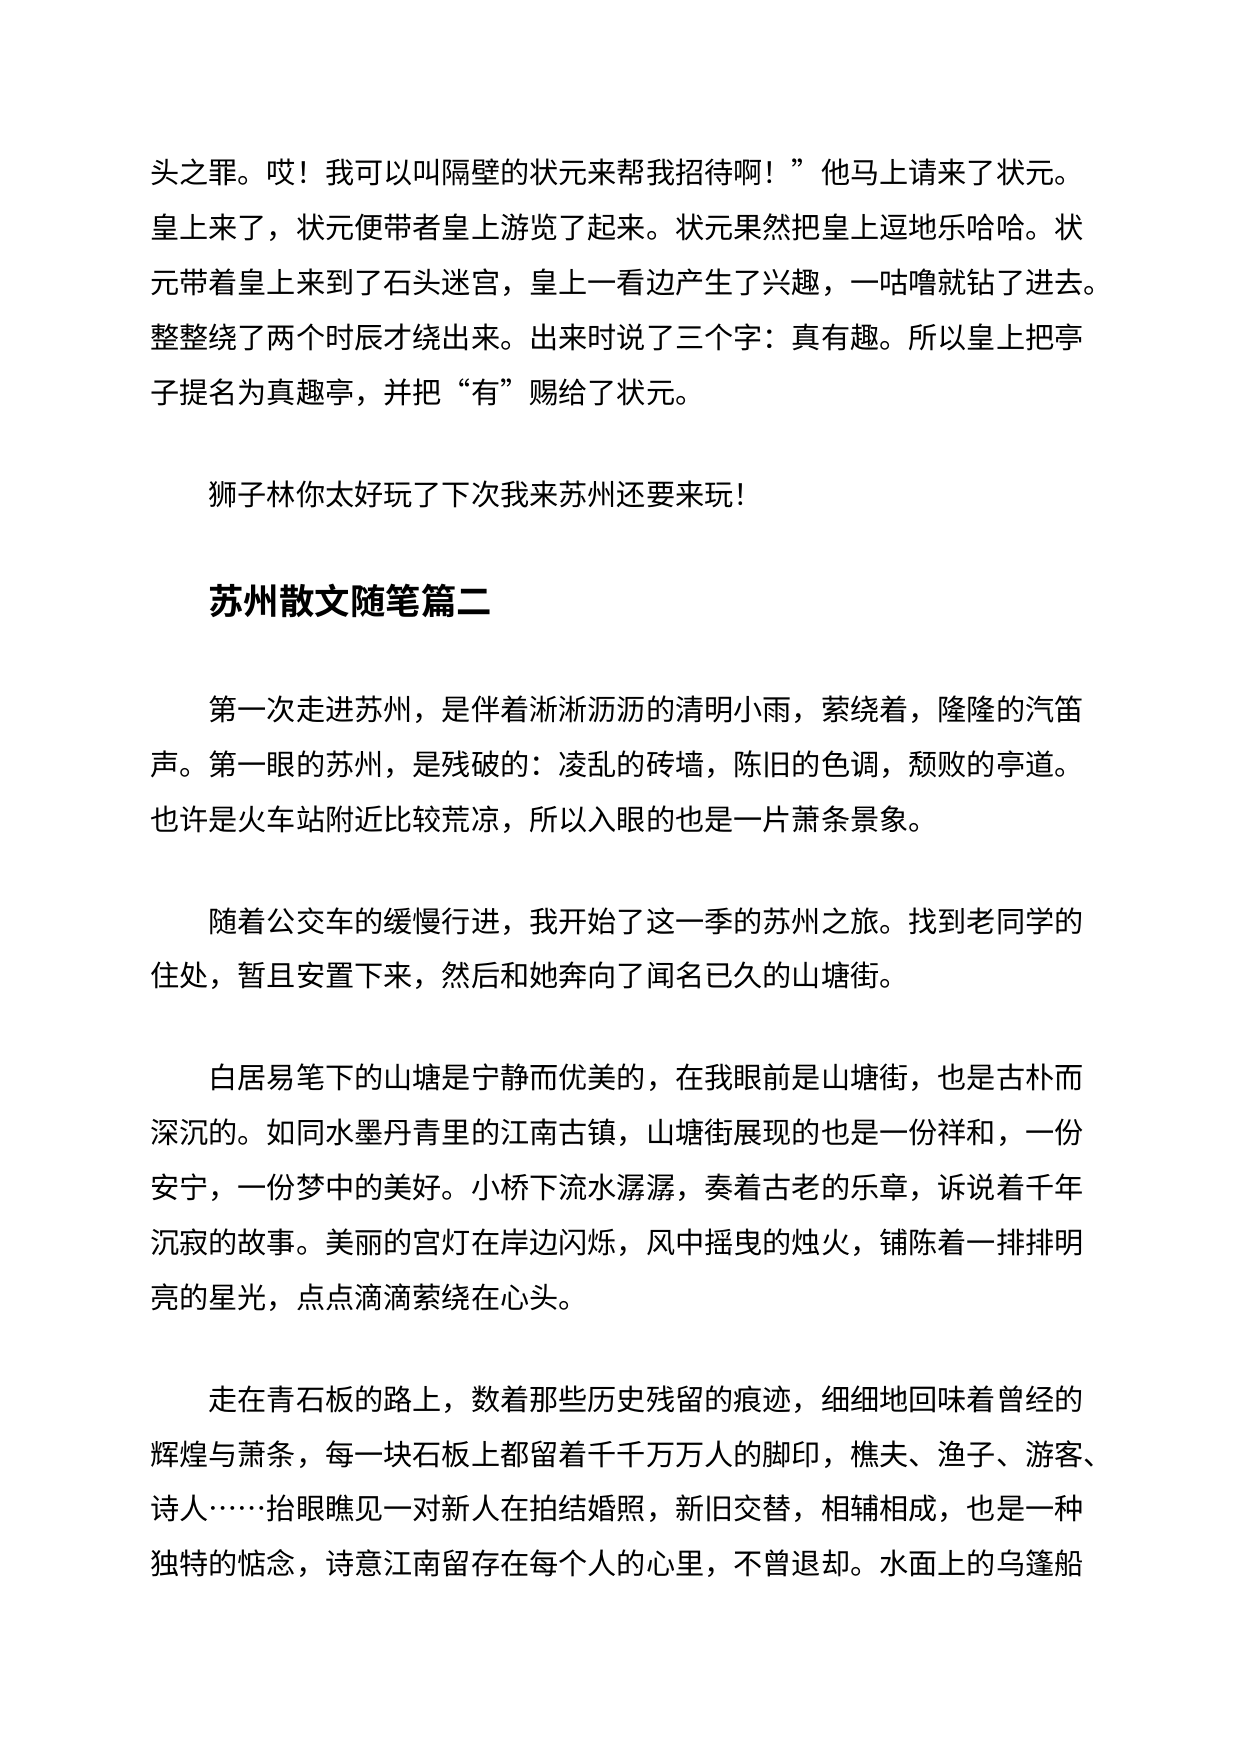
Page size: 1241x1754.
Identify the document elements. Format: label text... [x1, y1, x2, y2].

text 第一次走进苏州，是伴着淅淅沥沥的清明小雨，萦绕着，隆隆的汽笛声。第一眼的苏州，是残破的：凌乱的砖墙，陈旧的色调，颓败的亭道。也许是火车站附近比较荒凉，所以入眼的也是一片萧条景象。 [150, 687, 1090, 839]
text 随着公交车的缓慢行进，我开始了这一季的苏州之旅。找到老同学的住处，暂且安置下来，然后和她奔向了闻名已久的山塘街。 [150, 898, 1090, 995]
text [150, 1376, 1090, 1583]
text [150, 150, 1090, 412]
text 苏州散文随笔篇二 [150, 573, 1090, 624]
text 白居易笔下的山塘是宁静而优美的，在我眼前是山塘街，也是古朴而深沉的。如同水墨丹青里的江南古镇，山塘街展现的也是一份祥和，一份安宁，一份梦中的美好。小桥下流水潺潺，奏着古老的乐章，诉说着千年沉寂的故事。美丽的宫灯在岸边闪烁，风中摇曳的烛火，铺陈着一排排明亮的星光，点点滴滴萦绕在心头。 [150, 1055, 1090, 1317]
text 狮子林你太好玩了下次我来苏州还要来玩！ [150, 471, 1090, 514]
